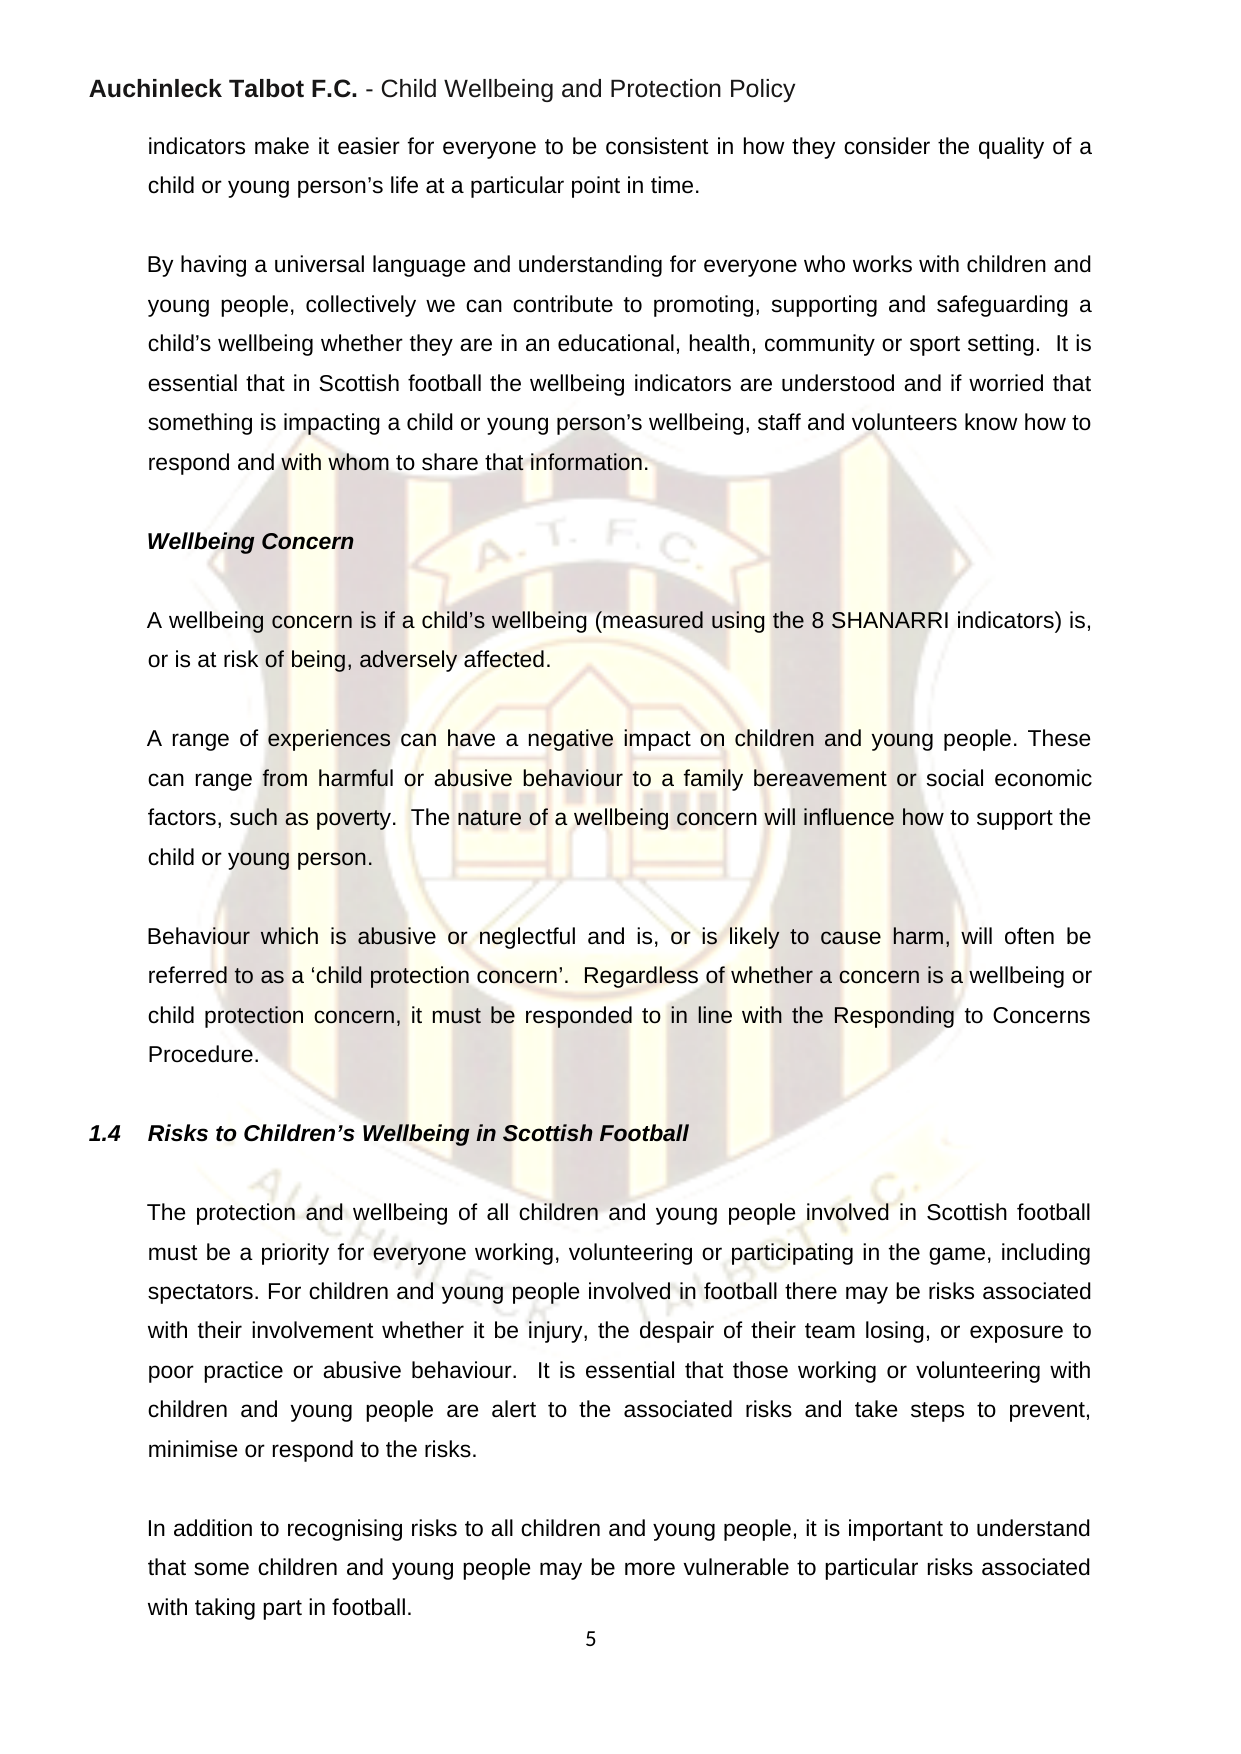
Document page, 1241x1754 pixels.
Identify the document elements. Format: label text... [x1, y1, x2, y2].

text 1.4 Risks to Children’s Wellbeing in Scottish Football [89, 1120, 1093, 1146]
text By having a universal language and understanding for everyone who works with children and young people, collectively we can contribute to promoting, supporting and safeguarding a child’s wellbeing whether they are in an educational, health, community or sport setting. It is essential that in Scottish football the wellbeing indicators are understood and if worried that something is impacting a child or young person’s wellbeing, staff and volunteers know how to respond and with whom to share that information. [147, 251, 1093, 475]
text The protection and wellbeing of all children and young people involved in Scottish football must be a priority for everyone working, volunteering or participating in the game, including spectators. For children and young people involved in football there may be risks associated with their involvement whether it be injury, the despair of their team losing, or exposure to poor practice or abusive behaviour. It is essential that those working or volunteering with children and young people are alert to the associated risks and take steps to prevent, minimise or respond to the risks. [147, 1199, 1093, 1462]
text A range of experiences can have a negative impact on children and young people. These can range from harmful or abusive behaviour to a family bereavement or social economic factors, such as poverty. The nature of a wellbeing concern will influence how to support the child or young person. [147, 725, 1093, 870]
text A wellbeing concern is if a child’s wellbeing (measured using the 8 SHANARRI indicators) is, or is at risk of being, adversely affected. [147, 607, 1093, 673]
text Wellbeing Concern [147, 528, 1093, 554]
text Behaviour which is abusive or neglectful and is, or is likely to cause harm, will often be referred to as a ‘child protection concern’. Regardless of whether a concern is a wellbeing or child protection concern, it must be responded to in line with the Responding to Concerns Procedure. [147, 923, 1093, 1067]
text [147, 133, 1093, 199]
text In addition to recognising risks to all children and young people, it is important to understand that some children and young people may be more vulnerable to particular risks associated with taking part in football. [147, 1515, 1093, 1620]
